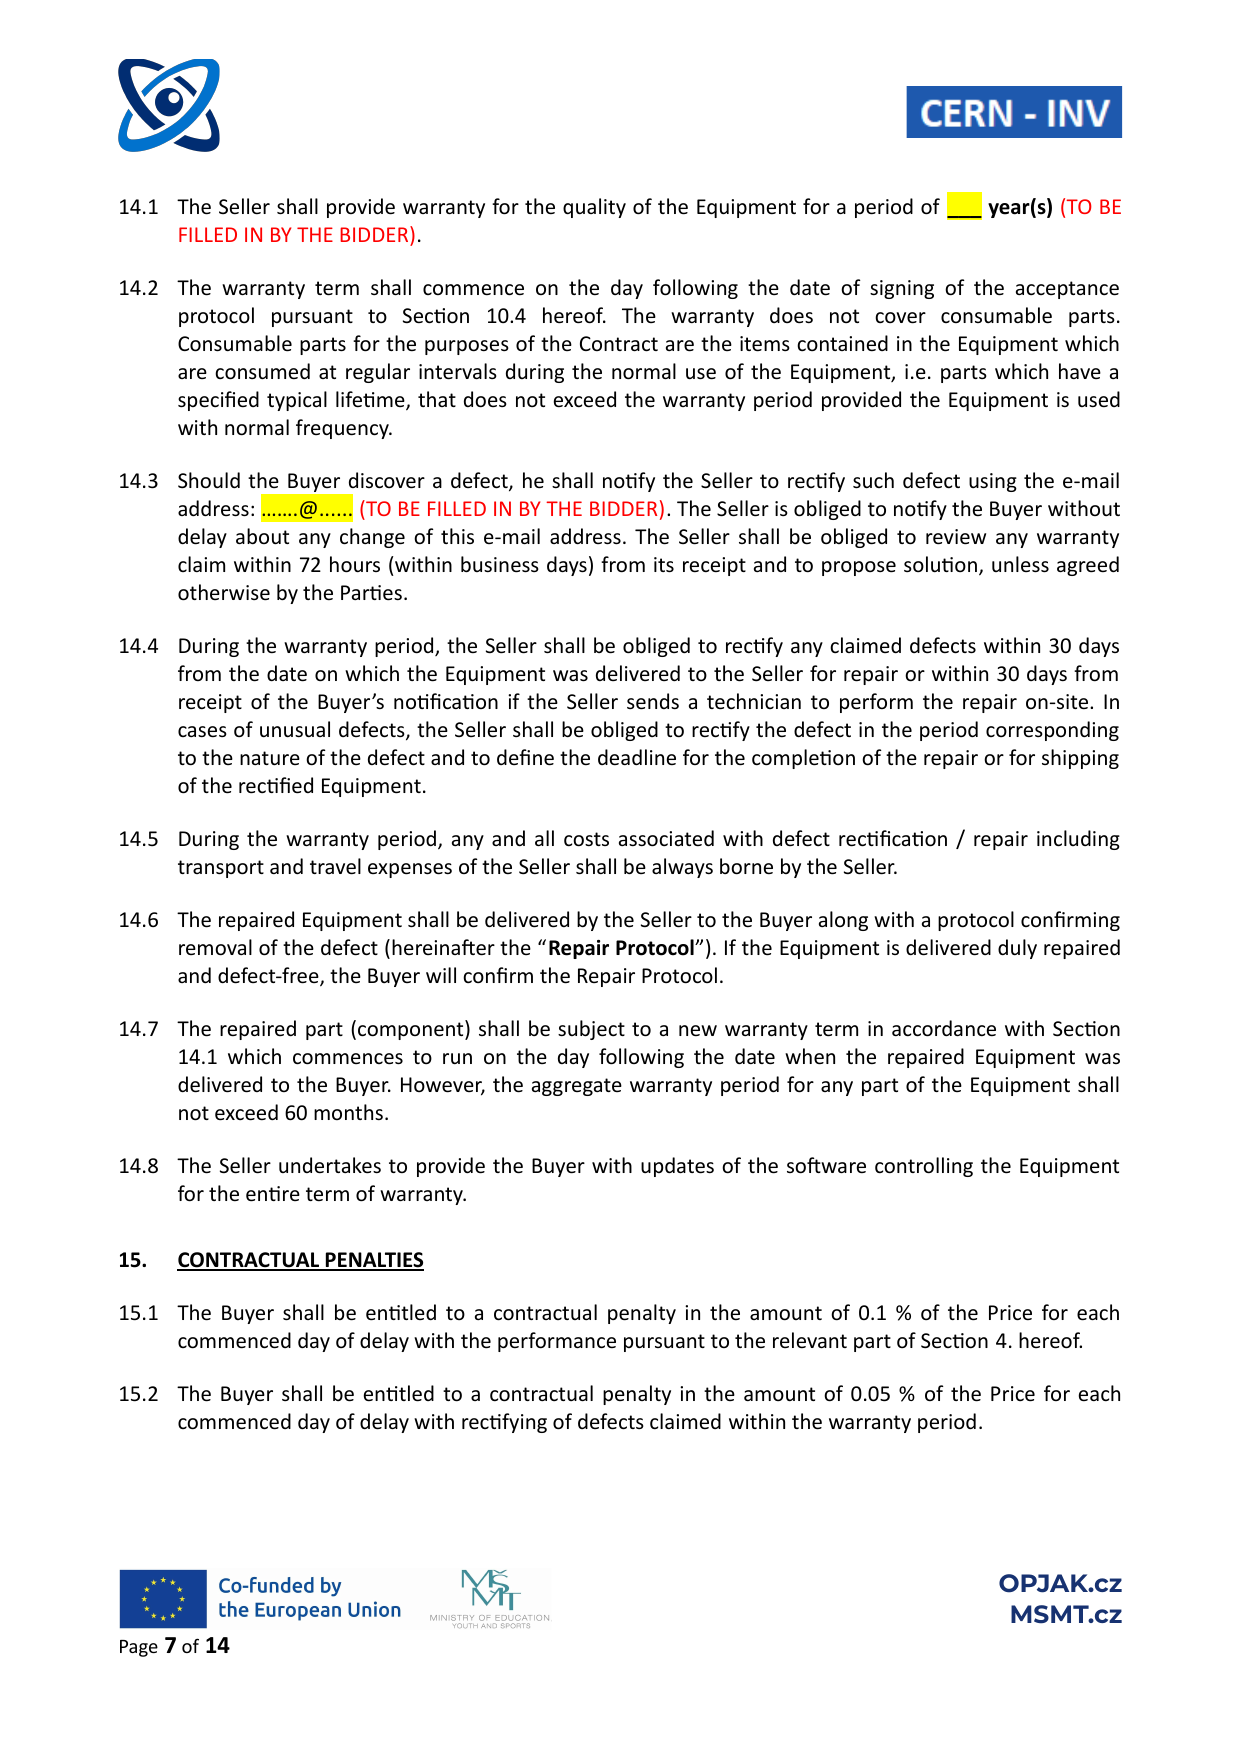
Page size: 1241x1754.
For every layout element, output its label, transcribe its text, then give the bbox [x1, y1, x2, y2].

list The repaired part (component) shall be subject to a new warranty term in accordance with Section 14.1 which commences to run on the day following the date when the repaired Equipment was delivered to the Buyer. However, the aggregate warranty period for any part of the Equipment shall not exceed 60 months. [118, 1014, 1122, 1127]
list During the warranty period, any and all costs associated with defect rectification / repair including transport and travel expenses of the Seller shall be always borne by the Seller. [118, 824, 1122, 880]
list During the warranty period, the Seller shall be obliged to rectify any claimed defects within 30 days from the date on which the Equipment was delivered to the Seller for repair or within 30 days from receipt of the Buyer’s notification if the Seller sends a technician to perform the repair on-site. In cases of unusual defects, the Seller shall be obliged to rectify the defect in the period corresponding to the nature of the defect and to define the deadline for the completion of the repair or for shipping of the rectified Equipment. [118, 631, 1122, 799]
list Should the Buyer discover a defect, he shall notify the Seller to rectify such defect using the e-mail address: …….@...... (TO BE FILLED IN BY THE BIDDER). The Seller is obliged to notify the Buyer without delay about any change of this e-mail address. The Seller shall be obliged to review any warranty claim within 72 hours (within business days) from its receipt and to propose solution, unless agreed otherwise by the Parties. [118, 466, 1122, 606]
list The Buyer shall be entitled to a contractual penalty in the amount of 0.05 % of the Price for each commenced day of delay with rectifying of defects claimed within the warranty period. [118, 1379, 1122, 1435]
list The Buyer shall be entitled to a contractual penalty in the amount of 0.1 % of the Price for each commenced day of delay with the performance pursuant to the relevant part of Section 4. hereof. [118, 1298, 1122, 1354]
list The repaired Equipment shall be delivered by the Seller to the Buyer along with a protocol confirming removal of the defect (hereinafter the “Repair Protocol”). If the Equipment is delivered duly repaired and defect-free, the Buyer will confirm the Repair Protocol. [118, 905, 1122, 989]
list The Seller shall provide warranty for the quality of the Equipment for a period of ___ year(s) (TO BE FILLED IN BY THE BIDDER). [118, 192, 1122, 248]
list The Seller undertakes to provide the Buyer with updates of the software controlling the Equipment for the entire term of warranty. [118, 1152, 1122, 1208]
list CONTRACTUAL PENALTIES [118, 1245, 1122, 1273]
picture [906, 86, 1123, 138]
picture [118, 1568, 552, 1630]
picture [118, 59, 220, 152]
list The warranty term shall commence on the day following the date of signing of the acceptance protocol pursuant to Section 10.4 hereof. The warranty does not cover consumable parts. Consumable parts for the purposes of the Contract are the items contained in the Equipment which are consumed at regular intervals during the normal use of the Equipment, i.e. parts which have a specified typical lifetime, that does not exceed the warranty period provided the Equipment is used with normal frequency. [118, 273, 1122, 441]
